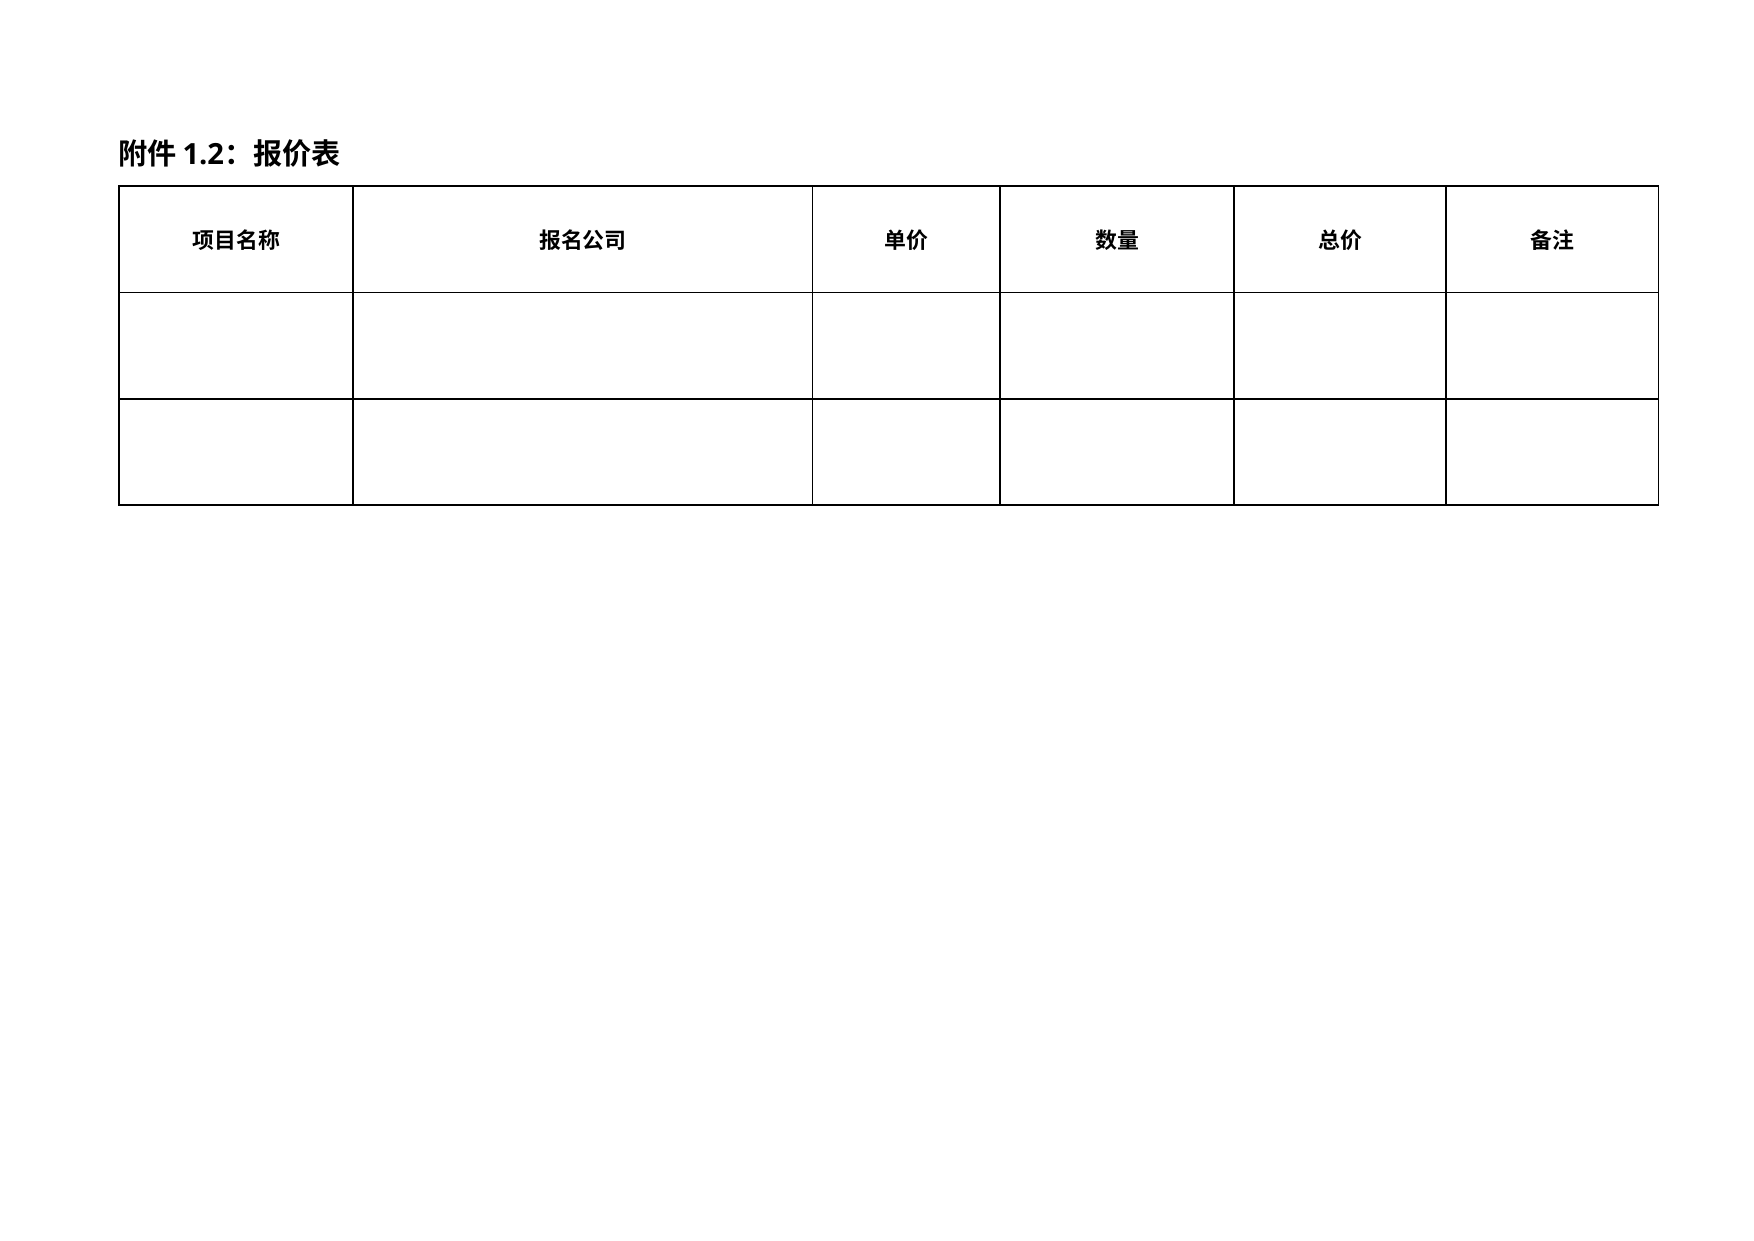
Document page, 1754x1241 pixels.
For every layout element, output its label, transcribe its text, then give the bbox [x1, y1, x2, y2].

table_cell [1001, 293, 1233, 398]
table_cell [1001, 400, 1233, 504]
table_cell [354, 293, 812, 398]
table_header 项目名称 [120, 187, 352, 292]
table_header 总价 [1235, 187, 1445, 292]
text 附件1.2：报价表 [118, 118, 1636, 185]
table_cell [120, 400, 352, 504]
table_header 备注 [1447, 187, 1658, 292]
table_cell [1447, 400, 1658, 504]
table_header 单价 [813, 187, 999, 292]
table_cell [813, 293, 999, 398]
table_cell [354, 400, 812, 504]
table_cell [1235, 400, 1445, 504]
table_cell [813, 400, 999, 504]
table_header 数量 [1001, 187, 1233, 292]
table_cell [1447, 293, 1658, 398]
table_header 报名公司 [354, 187, 812, 292]
table_cell [1235, 293, 1445, 398]
table_cell [120, 293, 352, 398]
